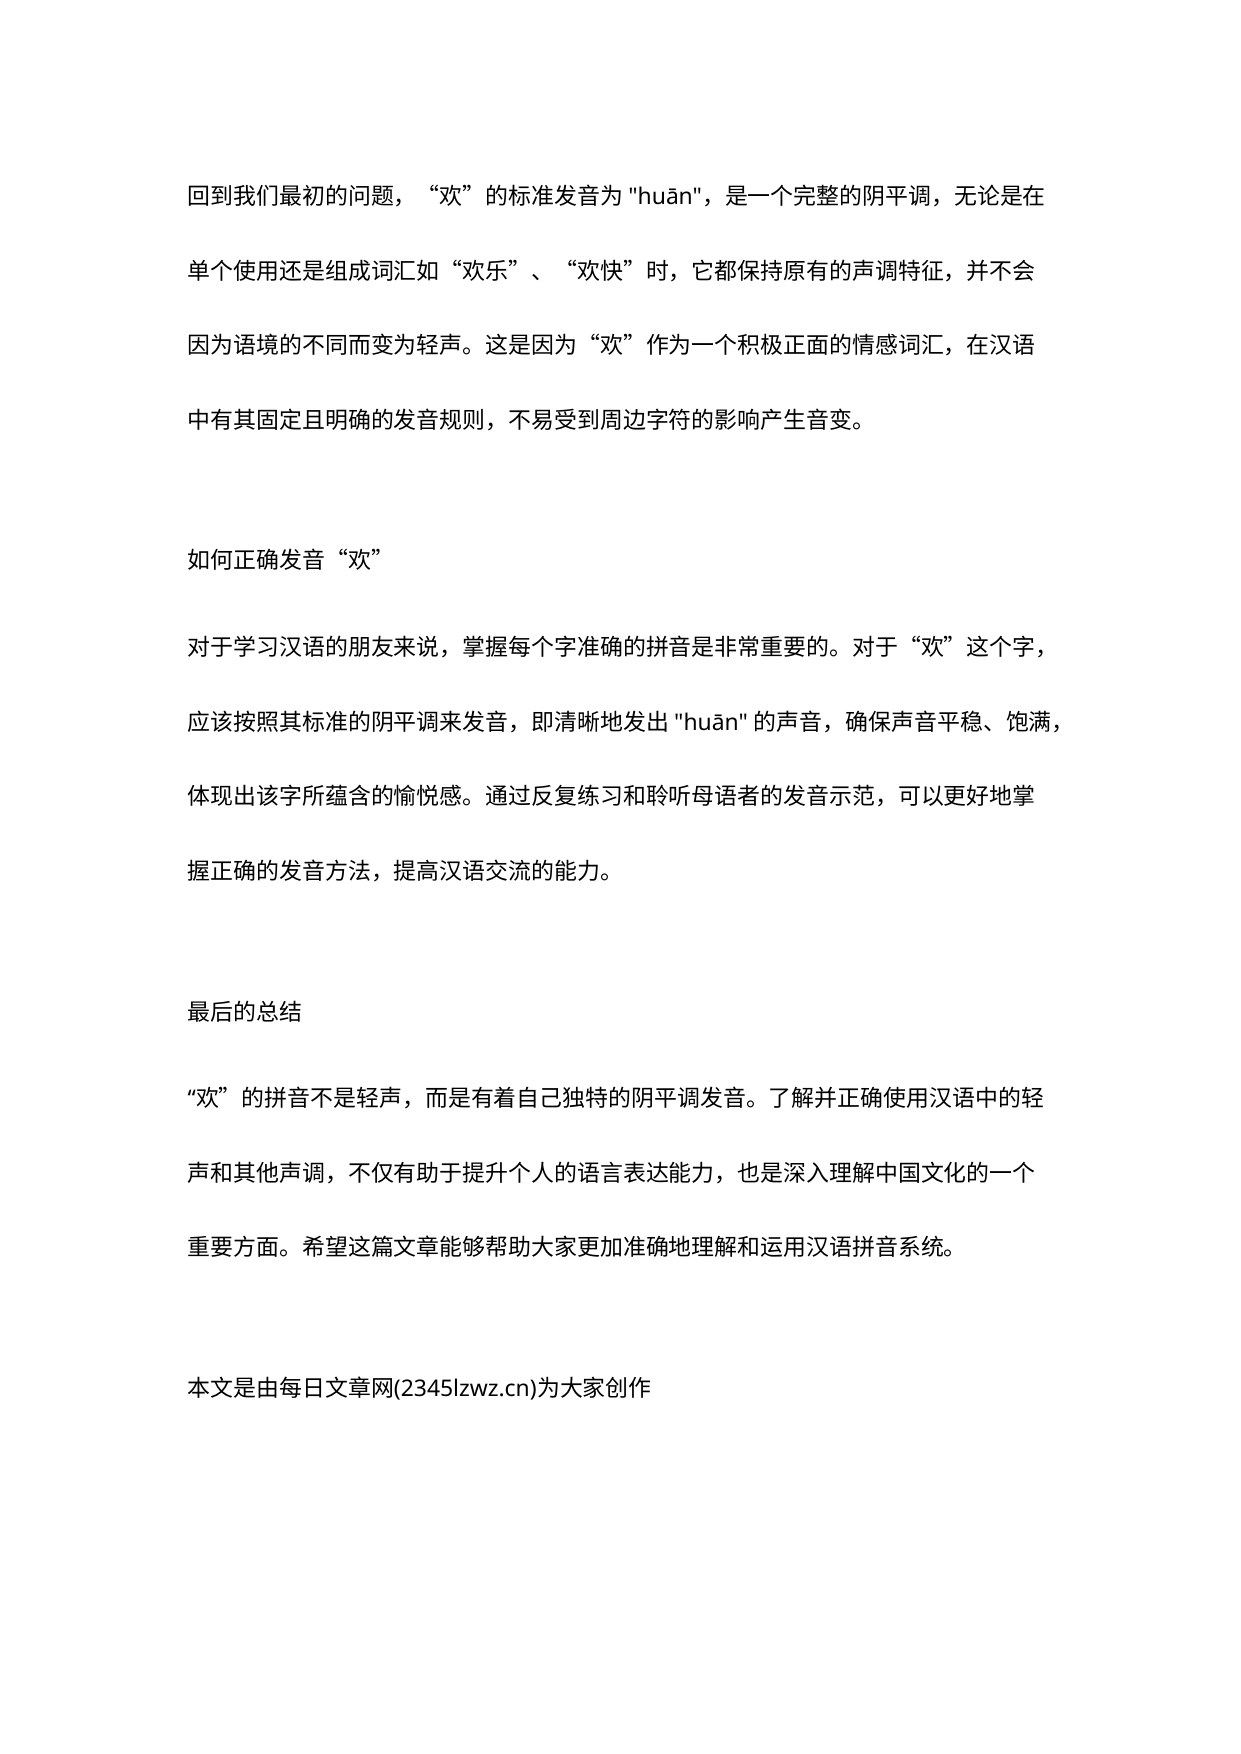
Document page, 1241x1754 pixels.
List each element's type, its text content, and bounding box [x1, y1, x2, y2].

text 本文是由每日文章网(2345lzwz.cn)为大家创作 [187, 1354, 1053, 1419]
text 回到我们最初的问题，“欢”的标准发音为 "huān"，是一个完整的阴平调，无论是在单个使用还是组成词汇如“欢乐”、“欢快”时，它都保持原有的声调特征，并不会因为语境的不同而变为轻声。这是因为“欢”作为一个积极正面的情感词汇，在汉语中有其固定且明确的发音规则，不易受到周边字符的影响产生音变。 [187, 162, 1053, 451]
text “欢”的拼音不是轻声，而是有着自己独特的阴平调发音。了解并正确使用汉语中的轻声和其他声调，不仅有助于提升个人的语言表达能力，也是深入理解中国文化的一个重要方面。希望这篇文章能够帮助大家更加准确地理解和运用汉语拼音系统。 [187, 1064, 1053, 1278]
text 最后的总结 [187, 977, 1053, 1042]
text 对于学习汉语的朋友来说，掌握每个字准确的拼音是非常重要的。对于“欢”这个字，应该按照其标准的阴平调来发音，即清晰地发出 "huān" 的声音，确保声音平稳、饱满，体现出该字所蕴含的愉悦感。通过反复练习和聆听母语者的发音示范，可以更好地掌握正确的发音方法，提高汉语交流的能力。 [187, 613, 1053, 902]
text 如何正确发音“欢” [187, 526, 1053, 591]
